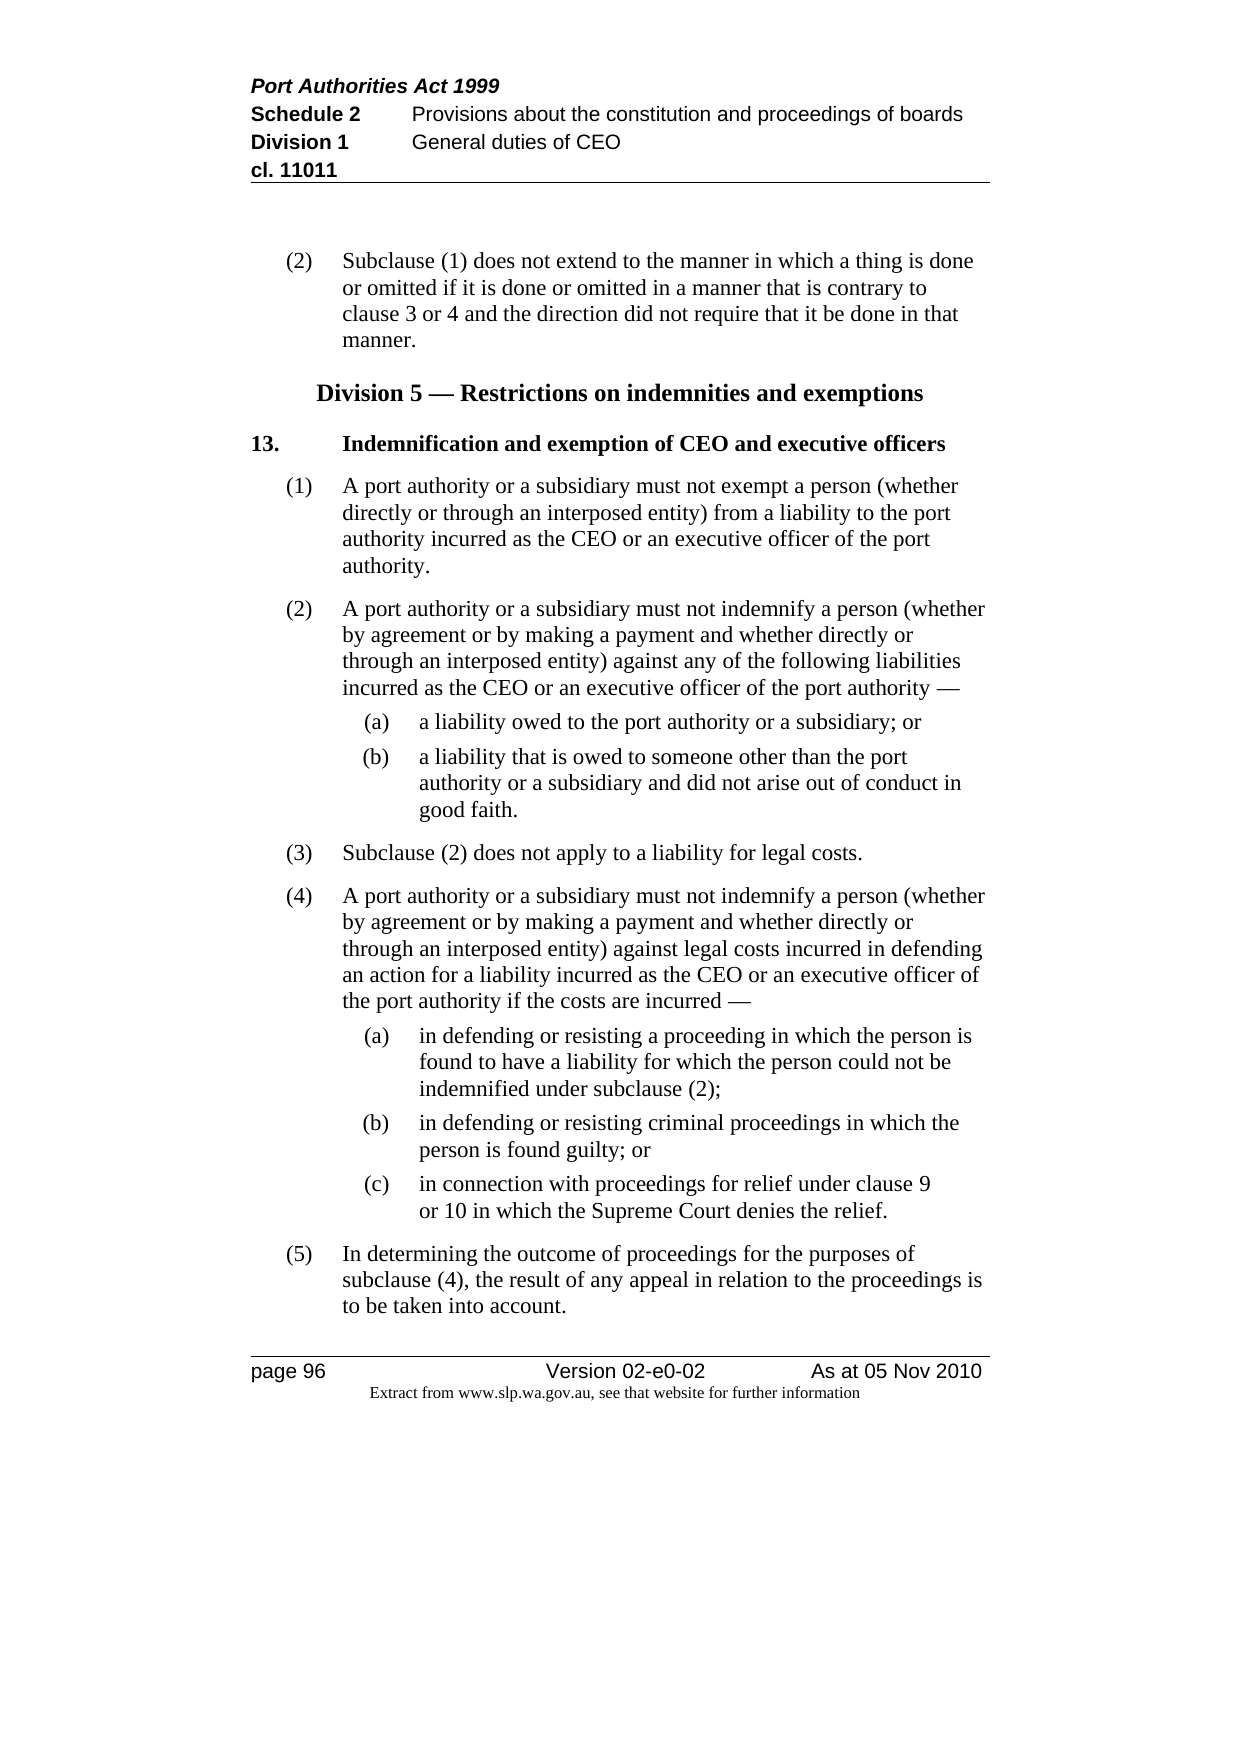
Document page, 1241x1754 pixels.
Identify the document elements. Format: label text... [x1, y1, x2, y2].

subtitle Division 5 — Restrictions on indemnities and exemptions [251, 378, 990, 407]
text (b) in defending or resisting criminal proceedings in which the person is found guilty; or [251, 1109, 990, 1162]
text (4) A port authority or a subsidiary must not indemnify a person (whether by agreement or by making a payment and whether directly or through an interposed entity) against legal costs incurred in defending an action for a liability incurred as the CEO or an executive officer of the port authority if the costs are incurred — [251, 882, 990, 1014]
text (b) a liability that is owed to someone other than the port authority or a subsidiary and did not arise out of conduct in good faith. [251, 743, 990, 822]
text (1) A port authority or a subsidiary must not exempt a person (whether directly or through an interposed entity) from a liability to the port authority incurred as the CEO or an executive officer of the port authority. [251, 473, 990, 578]
text (2) Subclause (1) does not extend to the manner in which a thing is done or omitted if it is done or omitted in a manner that is contrary to clause 3 or 4 and the direction did not require that it be done in that manner. [251, 247, 990, 353]
text (a) a liability owed to the port authority or a subsidiary; or [251, 708, 990, 735]
subtitle 13. Indemnification and exemption of CEO and executive officers [251, 429, 990, 456]
text (c) in connection with proceedings for relief under clause 9 or 10 in which the Supreme Court denies the relief. [251, 1170, 990, 1223]
text (a) in defending or resisting a proceeding in which the person is found to have a liability for which the person could not be indemnified under subclause (2); [251, 1022, 990, 1101]
text (2) A port authority or a subsidiary must not indemnify a person (whether by agreement or by making a payment and whether directly or through an interposed entity) against any of the following liabilities incurred as the CEO or an executive officer of the port authority — [251, 595, 990, 700]
text (5) In determining the outcome of proceedings for the purposes of subclause (4), the result of any appeal in relation to the proceedings is to be taken into account. [251, 1240, 990, 1319]
text (3) Subclause (2) does not apply to a liability for legal costs. [251, 839, 990, 865]
